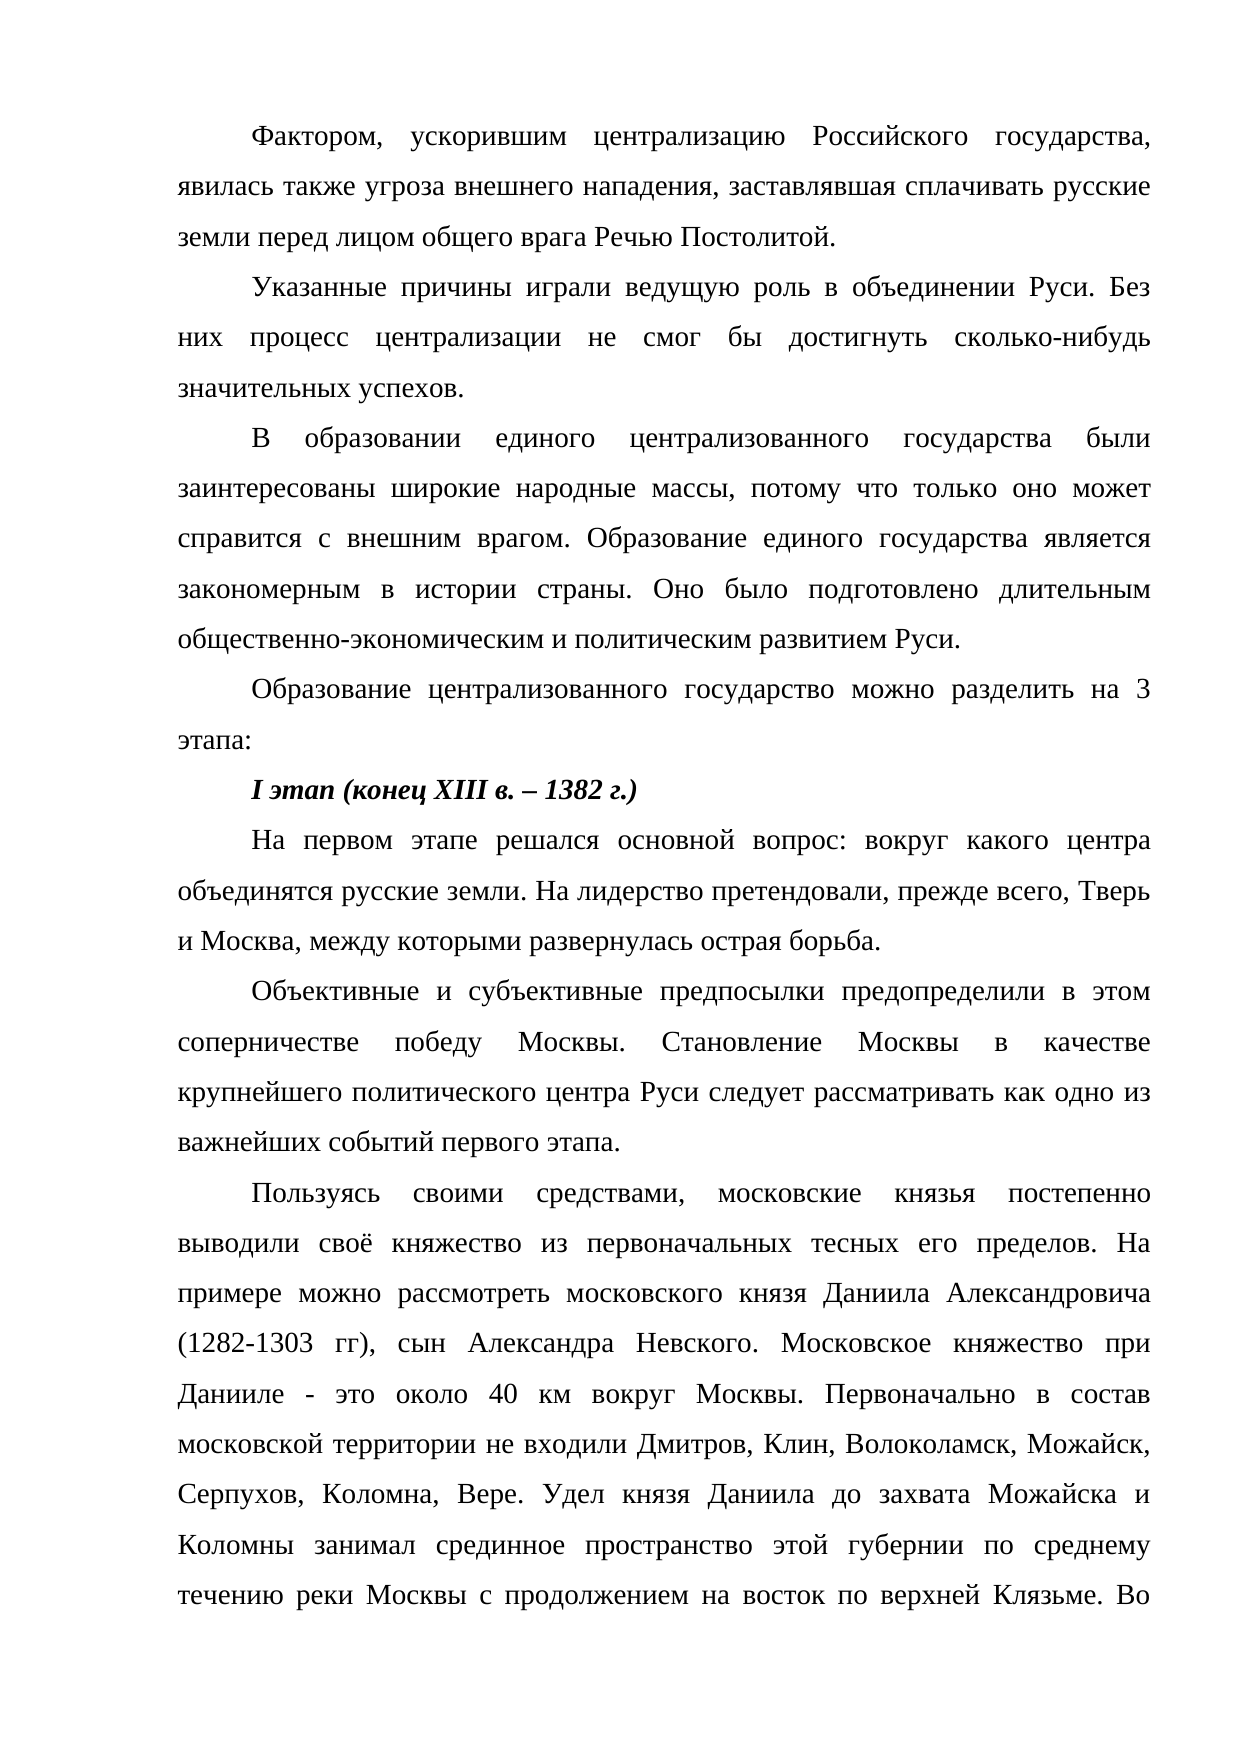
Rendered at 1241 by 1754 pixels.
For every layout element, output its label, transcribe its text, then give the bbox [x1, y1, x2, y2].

text Указанные причины играли ведущую роль в объединении Руси. Без них процесс централизации не смог бы достигнуть сколько-нибудь значительных успехов. [177, 269, 1152, 403]
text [177, 1175, 1152, 1611]
text На первом этапе решался основной вопрос: вокруг какого центра объединятся русские земли. На лидерство претендовали, прежде всего, Тверь и Москва, между которыми развернулась острая борьба. [177, 822, 1152, 957]
text В образовании единого централизованного государства были заинтересованы широкие народные массы, потому что только оно может справится с внешним врагом. Образование единого государства является закономерным в истории страны. Оно было подготовлено длительным общественно-экономическим и политическим развитием Руси. [177, 420, 1152, 655]
text Образование централизованного государство можно разделить на 3 этапа: [177, 672, 1152, 755]
text Фактором, ускорившим централизацию Российского государства, явилась также угроза внешнего нападения, заставлявшая сплачивать русские земли перед лицом общего врага Речью Постолитой. [177, 118, 1152, 252]
text I этап (конец XIII в. – 1382 г.) [177, 772, 1152, 806]
text Объективные и субъективные предпосылки предопределили в этом соперничестве победу Москвы. Становление Москвы в качестве крупнейшего политического центра Руси следует рассматривать как одно из важнейших событий первого этапа. [177, 973, 1152, 1158]
